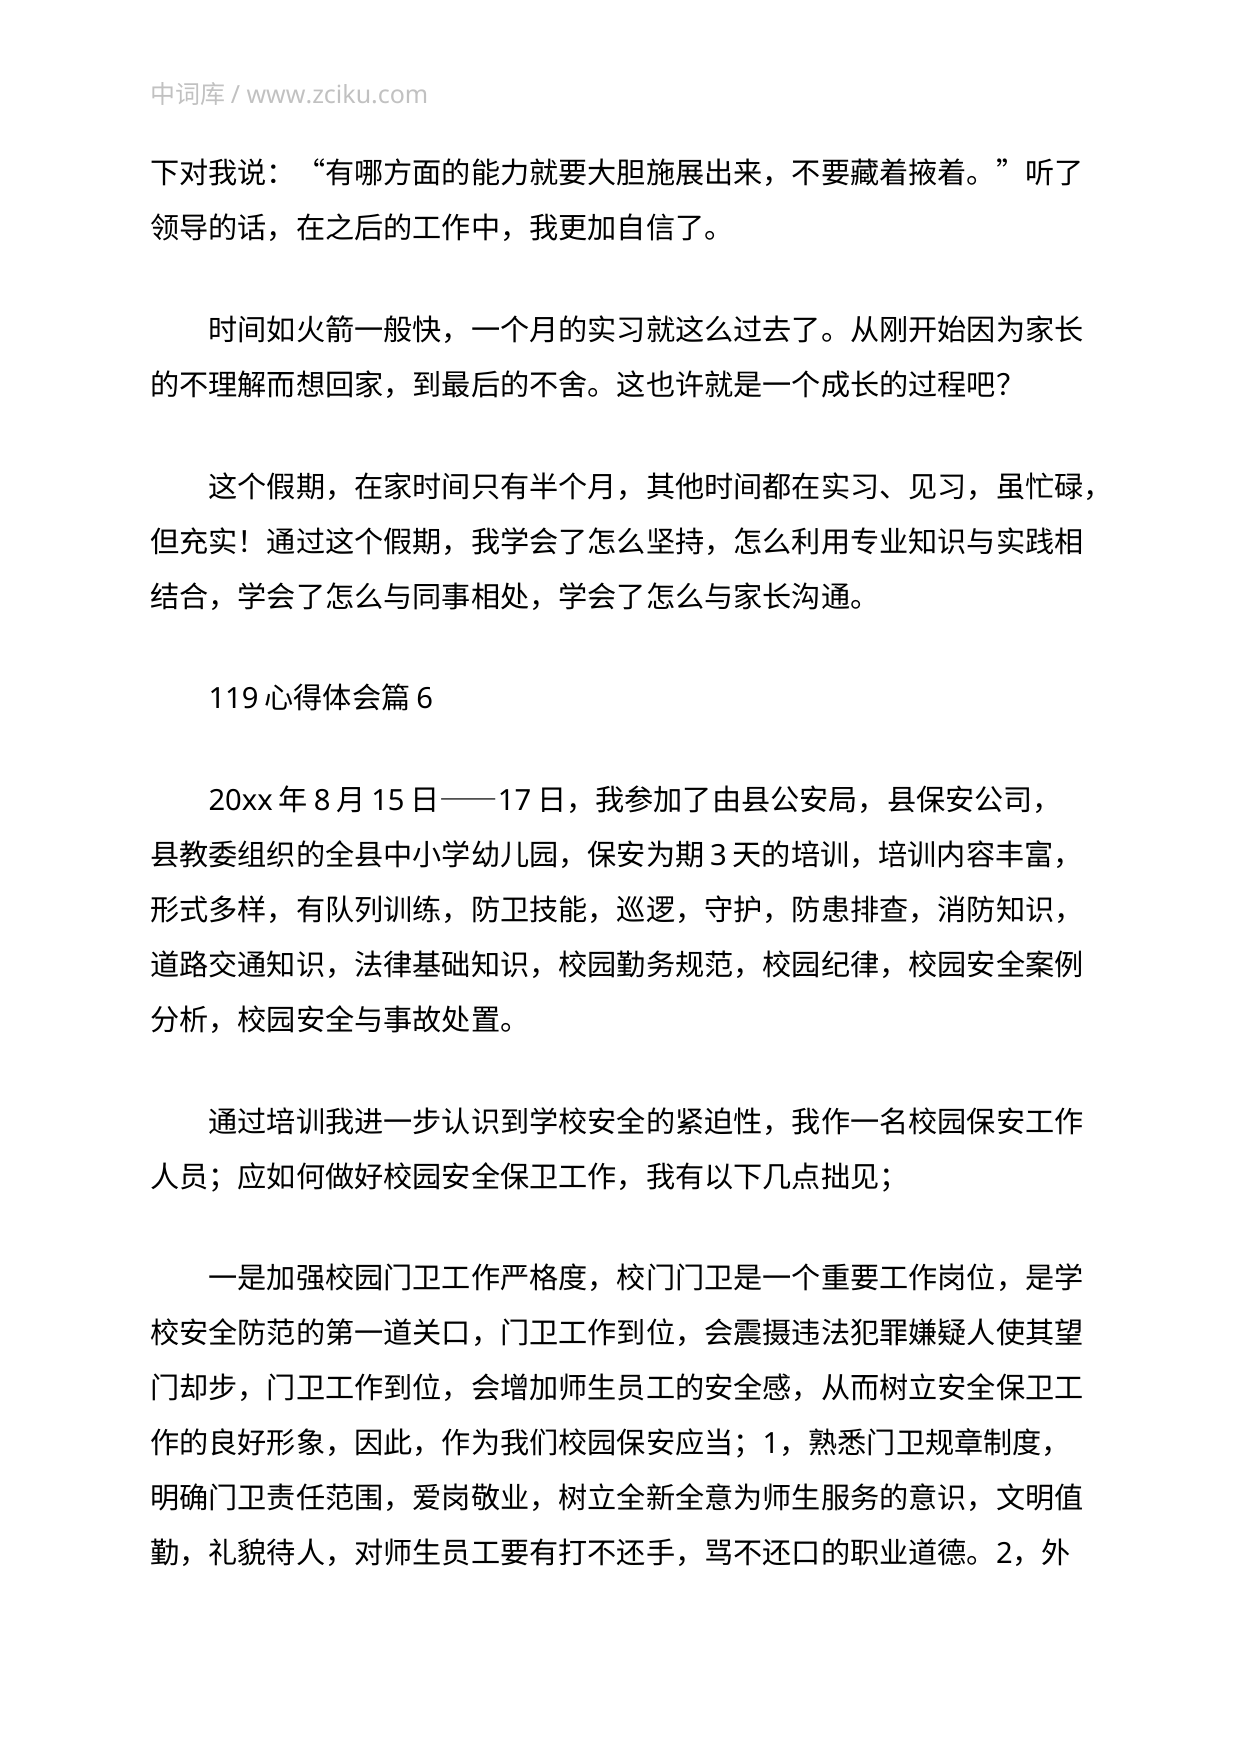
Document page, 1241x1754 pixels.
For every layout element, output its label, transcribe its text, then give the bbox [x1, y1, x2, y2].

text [150, 1255, 1090, 1572]
text 这个假期，在家时间只有半个月，其他时间都在实习、见习，虽忙碌，但充实！通过这个假期，我学会了怎么坚持，怎么利用专业知识与实践相结合，学会了怎么与同事相处，学会了怎么与家长沟通。 [150, 463, 1090, 615]
text 20xx年8月15日——17日，我参加了由县公安局，县保安公司，县教委组织的全县中小学幼儿园，保安为期3天的培训，培训内容丰富，形式多样，有队列训练，防卫技能，巡逻，守护，防患排查，消防知识，道路交通知识，法律基础知识，校园勤务规范，校园纪律，校园安全案例分析，校园安全与事故处置。 [150, 777, 1090, 1039]
text 时间如火箭一般快，一个月的实习就这么过去了。从刚开始因为家长的不理解而想回家，到最后的不舍。这也许就是一个成长的过程吧？ [150, 307, 1090, 404]
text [150, 150, 1090, 247]
text 通过培训我进一步认识到学校安全的紧迫性，我作一名校园保安工作人员；应如何做好校园安全保卫工作，我有以下几点拙见； [150, 1098, 1090, 1196]
text 119心得体会篇6 [150, 675, 1090, 717]
